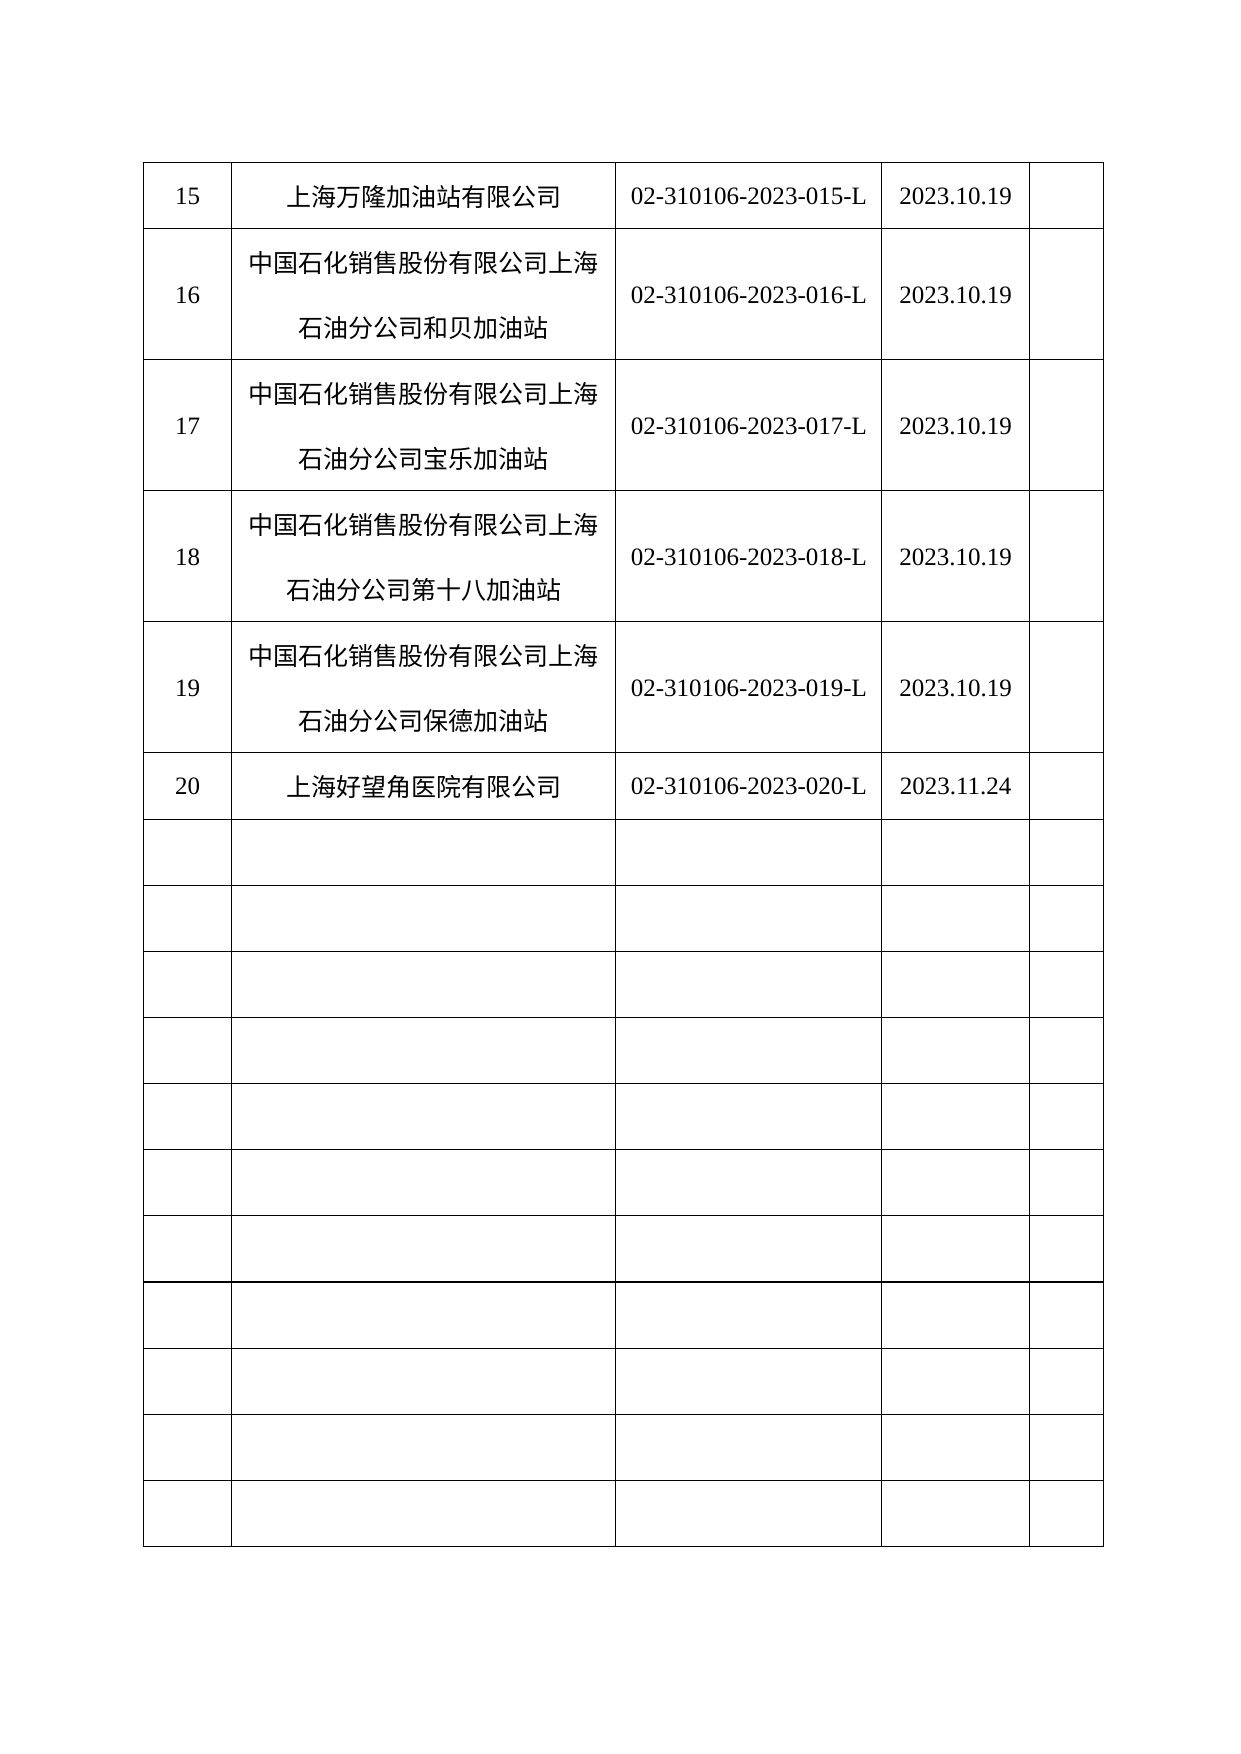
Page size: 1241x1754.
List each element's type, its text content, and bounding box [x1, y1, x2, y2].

table_cell [616, 1018, 881, 1083]
table_cell [616, 1349, 881, 1414]
table_cell [882, 1349, 1029, 1414]
table_cell 17 [144, 360, 231, 490]
table_cell [1030, 1084, 1103, 1149]
table_cell [1030, 1150, 1103, 1215]
table_cell [616, 1150, 881, 1215]
table_cell [144, 886, 231, 951]
table_cell [144, 820, 231, 884]
table_cell [232, 1150, 615, 1215]
table_cell [1030, 753, 1103, 818]
table_cell [232, 886, 615, 951]
table_cell [144, 952, 231, 1017]
table_cell [1030, 1415, 1103, 1480]
table_cell 02-310106-2023-019-L [616, 622, 881, 752]
table_cell [1030, 1018, 1103, 1083]
table_cell [882, 886, 1029, 951]
table_cell [1030, 491, 1103, 621]
table_cell [882, 1018, 1029, 1083]
table_cell 2023.10.19 [882, 622, 1029, 752]
table_cell [616, 820, 881, 884]
table_cell 02-310106-2023-016-L [616, 229, 881, 359]
table_cell [1030, 1349, 1103, 1414]
table_cell 18 [144, 491, 231, 621]
table_cell [144, 1349, 231, 1414]
table_cell 2023.10.19 [882, 229, 1029, 359]
table_cell 2023.10.19 [882, 360, 1029, 490]
table_cell [882, 1150, 1029, 1215]
table_cell 2023.11.24 [882, 753, 1029, 818]
table_cell [616, 952, 881, 1017]
table_cell [1030, 1283, 1103, 1348]
table_cell [144, 1283, 231, 1348]
table_cell 15 [144, 163, 231, 228]
table_cell [616, 1415, 881, 1480]
table_cell 2023.10.19 [882, 491, 1029, 621]
table_cell 上海万隆加油站有限公司 [232, 163, 615, 228]
table_cell 20 [144, 753, 231, 818]
table_cell [232, 1283, 615, 1348]
table_cell 中国石化销售股份有限公司上海石油分公司宝乐加油站 [232, 360, 615, 490]
table_cell [1030, 163, 1103, 228]
table_cell [1030, 820, 1103, 884]
table_cell 16 [144, 229, 231, 359]
table_cell [1030, 622, 1103, 752]
table_cell [232, 820, 615, 884]
table_cell [232, 1349, 615, 1414]
table_cell [232, 1481, 615, 1546]
table_cell [882, 820, 1029, 884]
table_cell 19 [144, 622, 231, 752]
table_cell [616, 886, 881, 951]
table_cell [144, 1481, 231, 1546]
table_cell 中国石化销售股份有限公司上海石油分公司第十八加油站 [232, 491, 615, 621]
table_cell [144, 1216, 231, 1281]
table_cell 02-310106-2023-018-L [616, 491, 881, 621]
table_cell [1030, 952, 1103, 1017]
table_cell 中国石化销售股份有限公司上海石油分公司保德加油站 [232, 622, 615, 752]
table_cell [232, 1084, 615, 1149]
table_cell [882, 1084, 1029, 1149]
table_cell [616, 1084, 881, 1149]
table_cell [144, 1018, 231, 1083]
table_cell 02-310106-2023-020-L [616, 753, 881, 818]
table_cell [1030, 1481, 1103, 1546]
table_cell [616, 1216, 881, 1281]
table_cell 中国石化销售股份有限公司上海石油分公司和贝加油站 [232, 229, 615, 359]
table_cell 上海好望角医院有限公司 [232, 753, 615, 818]
table_cell 02-310106-2023-017-L [616, 360, 881, 490]
table_cell [232, 1415, 615, 1480]
table_cell 02-310106-2023-015-L [616, 163, 881, 228]
table_cell [144, 1084, 231, 1149]
table_cell [1030, 886, 1103, 951]
table_cell [616, 1481, 881, 1546]
table_cell [882, 952, 1029, 1017]
table_cell [882, 1216, 1029, 1281]
table_cell [1030, 1216, 1103, 1281]
table_cell [882, 1415, 1029, 1480]
table_cell [882, 1283, 1029, 1348]
table_cell [882, 1481, 1029, 1546]
table_cell [232, 1216, 615, 1281]
table_cell [1030, 229, 1103, 359]
table_cell [144, 1150, 231, 1215]
table_cell [232, 1018, 615, 1083]
table_cell [232, 952, 615, 1017]
table_cell [1030, 360, 1103, 490]
table_cell [144, 1415, 231, 1480]
table_cell 2023.10.19 [882, 163, 1029, 228]
table_cell [616, 1283, 881, 1348]
